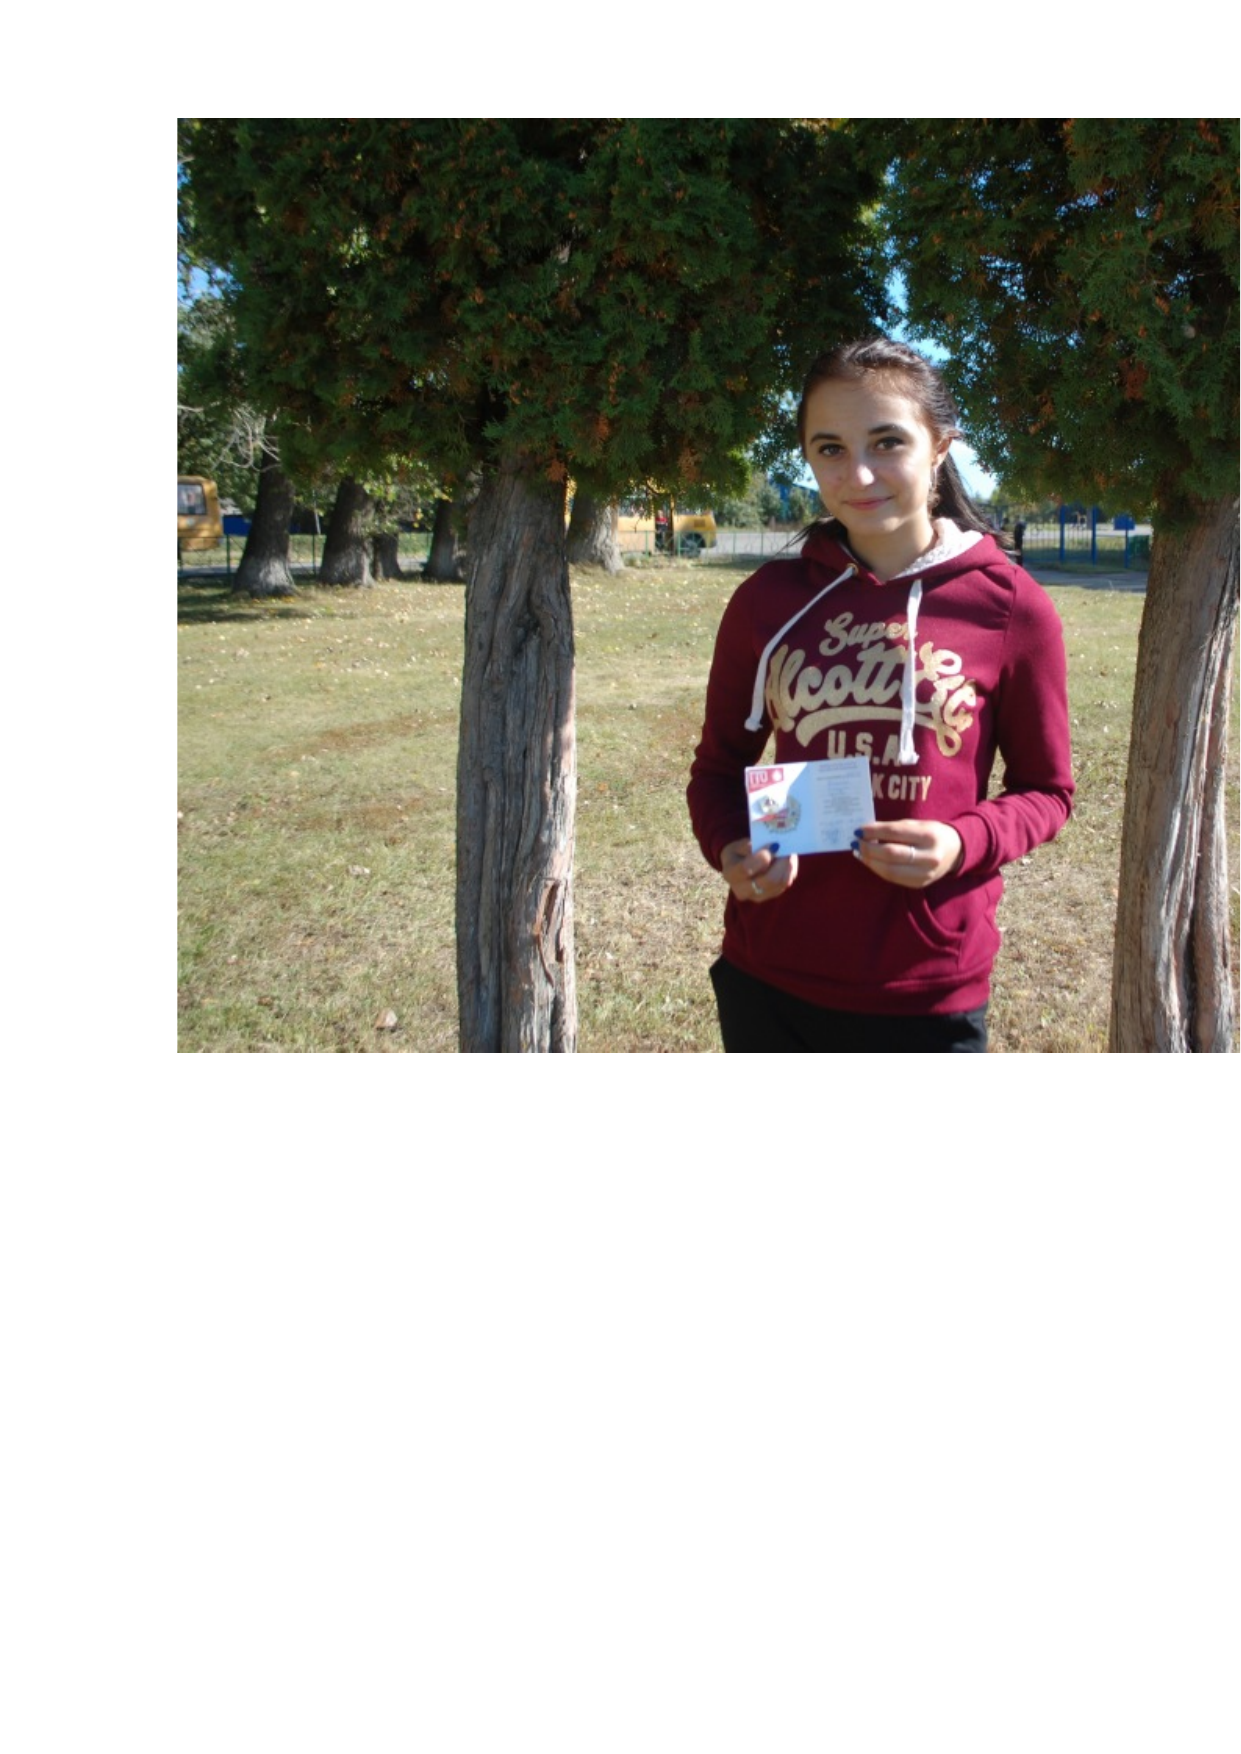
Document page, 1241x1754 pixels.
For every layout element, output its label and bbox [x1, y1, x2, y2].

picture [177, 118, 1241, 1053]
